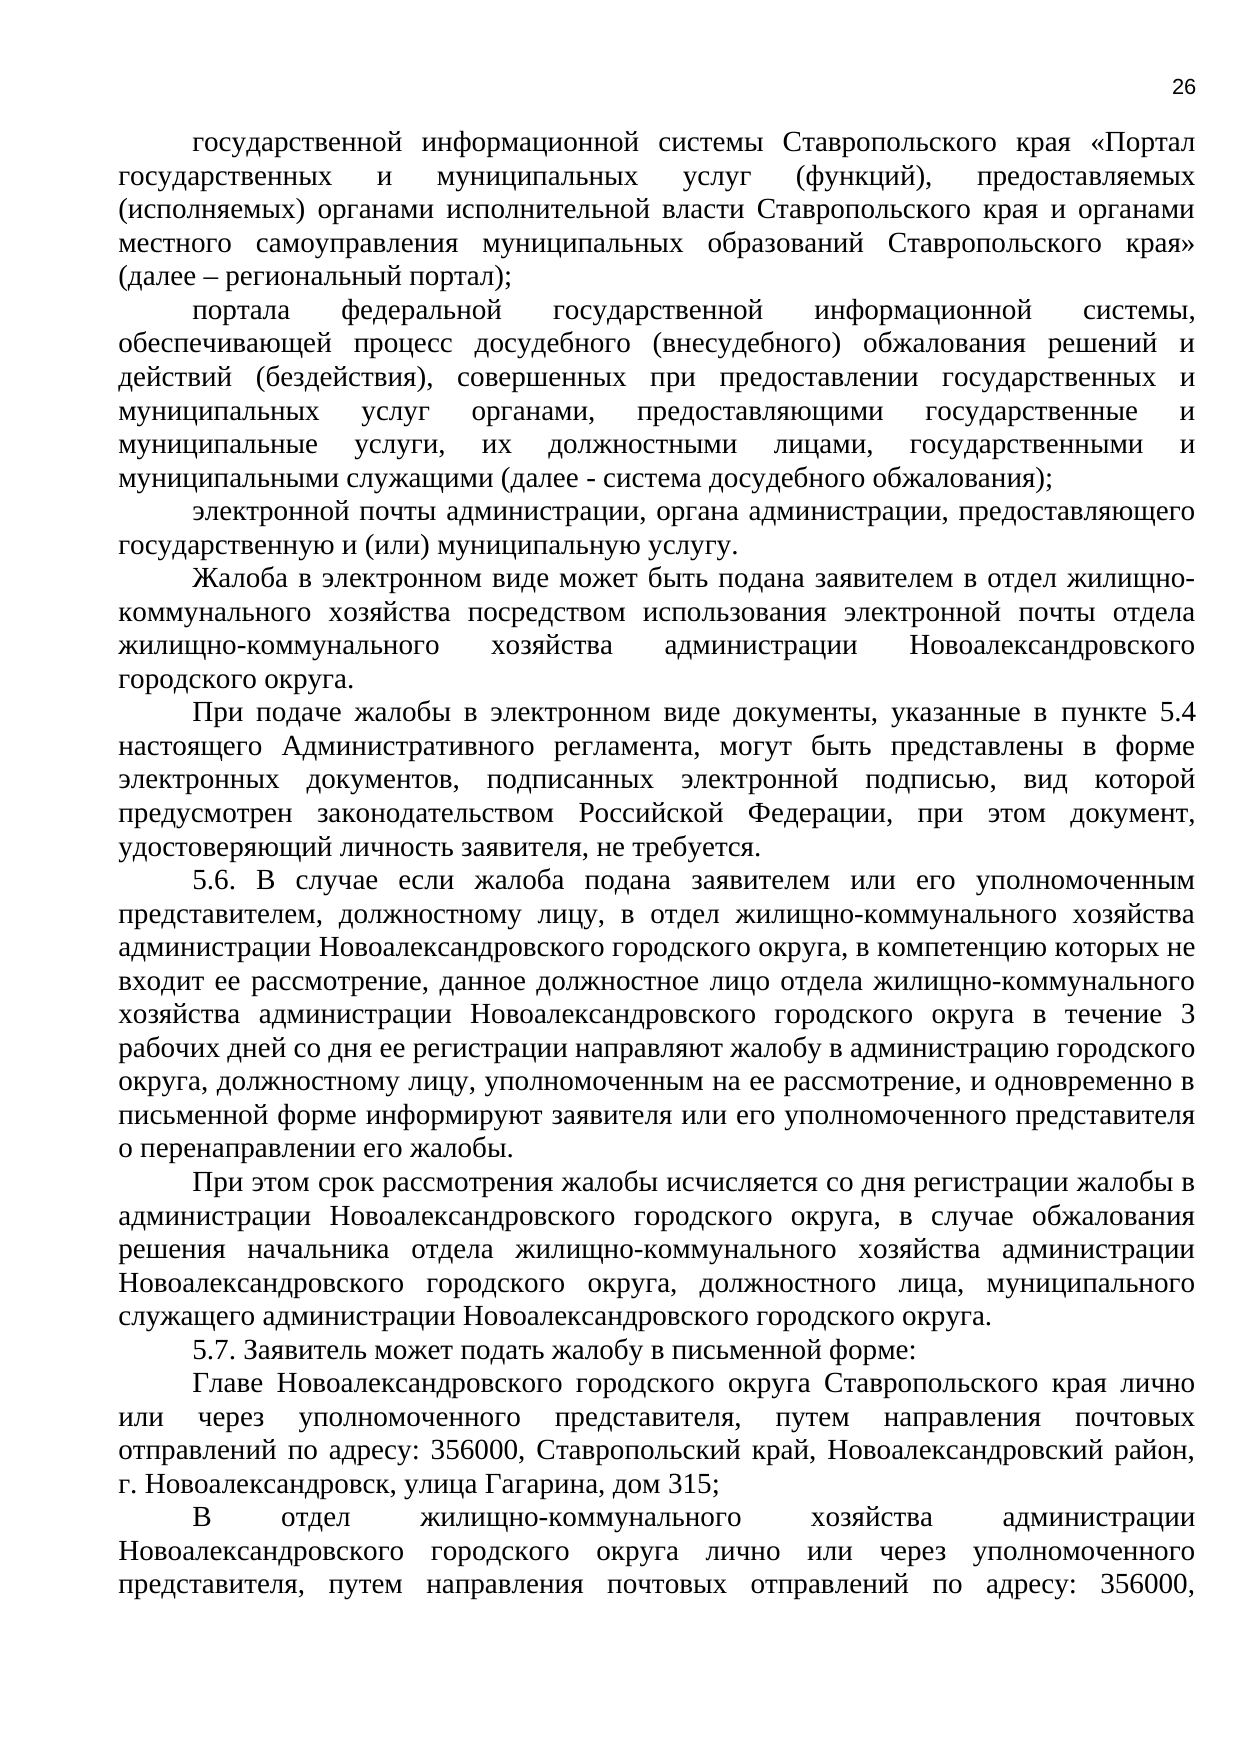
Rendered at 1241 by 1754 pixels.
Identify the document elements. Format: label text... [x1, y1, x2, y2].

text Жалоба в электронном виде может быть подана заявителем в отдел жилищно-коммунального хозяйства посредством использования электронной почты отдела жилищно-коммунального хозяйства администрации Новоалександровского городского округа. [118, 560, 1196, 694]
text государственной информационной системы Ставропольского края «Портал государственных и муниципальных услуг (функций), предоставляемых (исполняемых) органами исполнительной власти Ставропольского края и органами местного самоуправления муниципальных образований Ставропольского края» (далее – региональный портал); [118, 124, 1196, 292]
text 5.7. Заявитель может подать жалобу в письменной форме: [118, 1332, 1196, 1365]
text Главе Новоалександровского городского округа Ставропольского края лично или через уполномоченного представителя, путем направления почтовых отправлений по адресу: 356000, Ставропольский край, Новоалександровский район, г. Новоалександровск, улица Гагарина, дом 315; [118, 1365, 1196, 1499]
text 5.6. В случае если жалоба подана заявителем или его уполномоченным представителем, должностному лицу, в отдел жилищно-коммунального хозяйства администрации Новоалександровского городского округа, в компетенцию которых не входит ее рассмотрение, данное должностное лицо отдела жилищно-коммунального хозяйства администрации Новоалександровского городского округа в течение 3 рабочих дней со дня ее регистрации направляют жалобу в администрацию городского округа, должностному лицу, уполномоченным на ее рассмотрение, и одновременно в письменной форме информируют заявителя или его уполномоченного представителя о перенаправлении его жалобы. [118, 862, 1196, 1164]
text портала федеральной государственной информационной системы, обеспечивающей процесс досудебного (внесудебного) обжалования решений и действий (бездействия), совершенных при предоставлении государственных и муниципальных услуг органами, предоставляющими государственные и муниципальные услуги, их должностными лицами, государственными и муниципальными служащими (далее - система досудебного обжалования); [118, 292, 1196, 493]
text При этом срок рассмотрения жалобы исчисляется со дня регистрации жалобы в администрации Новоалександровского городского округа, в случае обжалования решения начальника отдела жилищно-коммунального хозяйства администрации Новоалександровского городского округа, должностного лица, муниципального служащего администрации Новоалександровского городского округа. [118, 1164, 1196, 1332]
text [118, 1499, 1196, 1600]
text При подаче жалобы в электронном виде документы, указанные в пункте 5.4 настоящего Административного регламента, могут быть представлены в форме электронных документов, подписанных электронной подписью, вид которой предусмотрен законодательством Российской Федерации, при этом документ, удостоверяющий личность заявителя, не требуется. [118, 694, 1196, 862]
text электронной почты администрации, органа администрации, предоставляющего государственную и (или) муниципальную услугу. [118, 493, 1196, 560]
